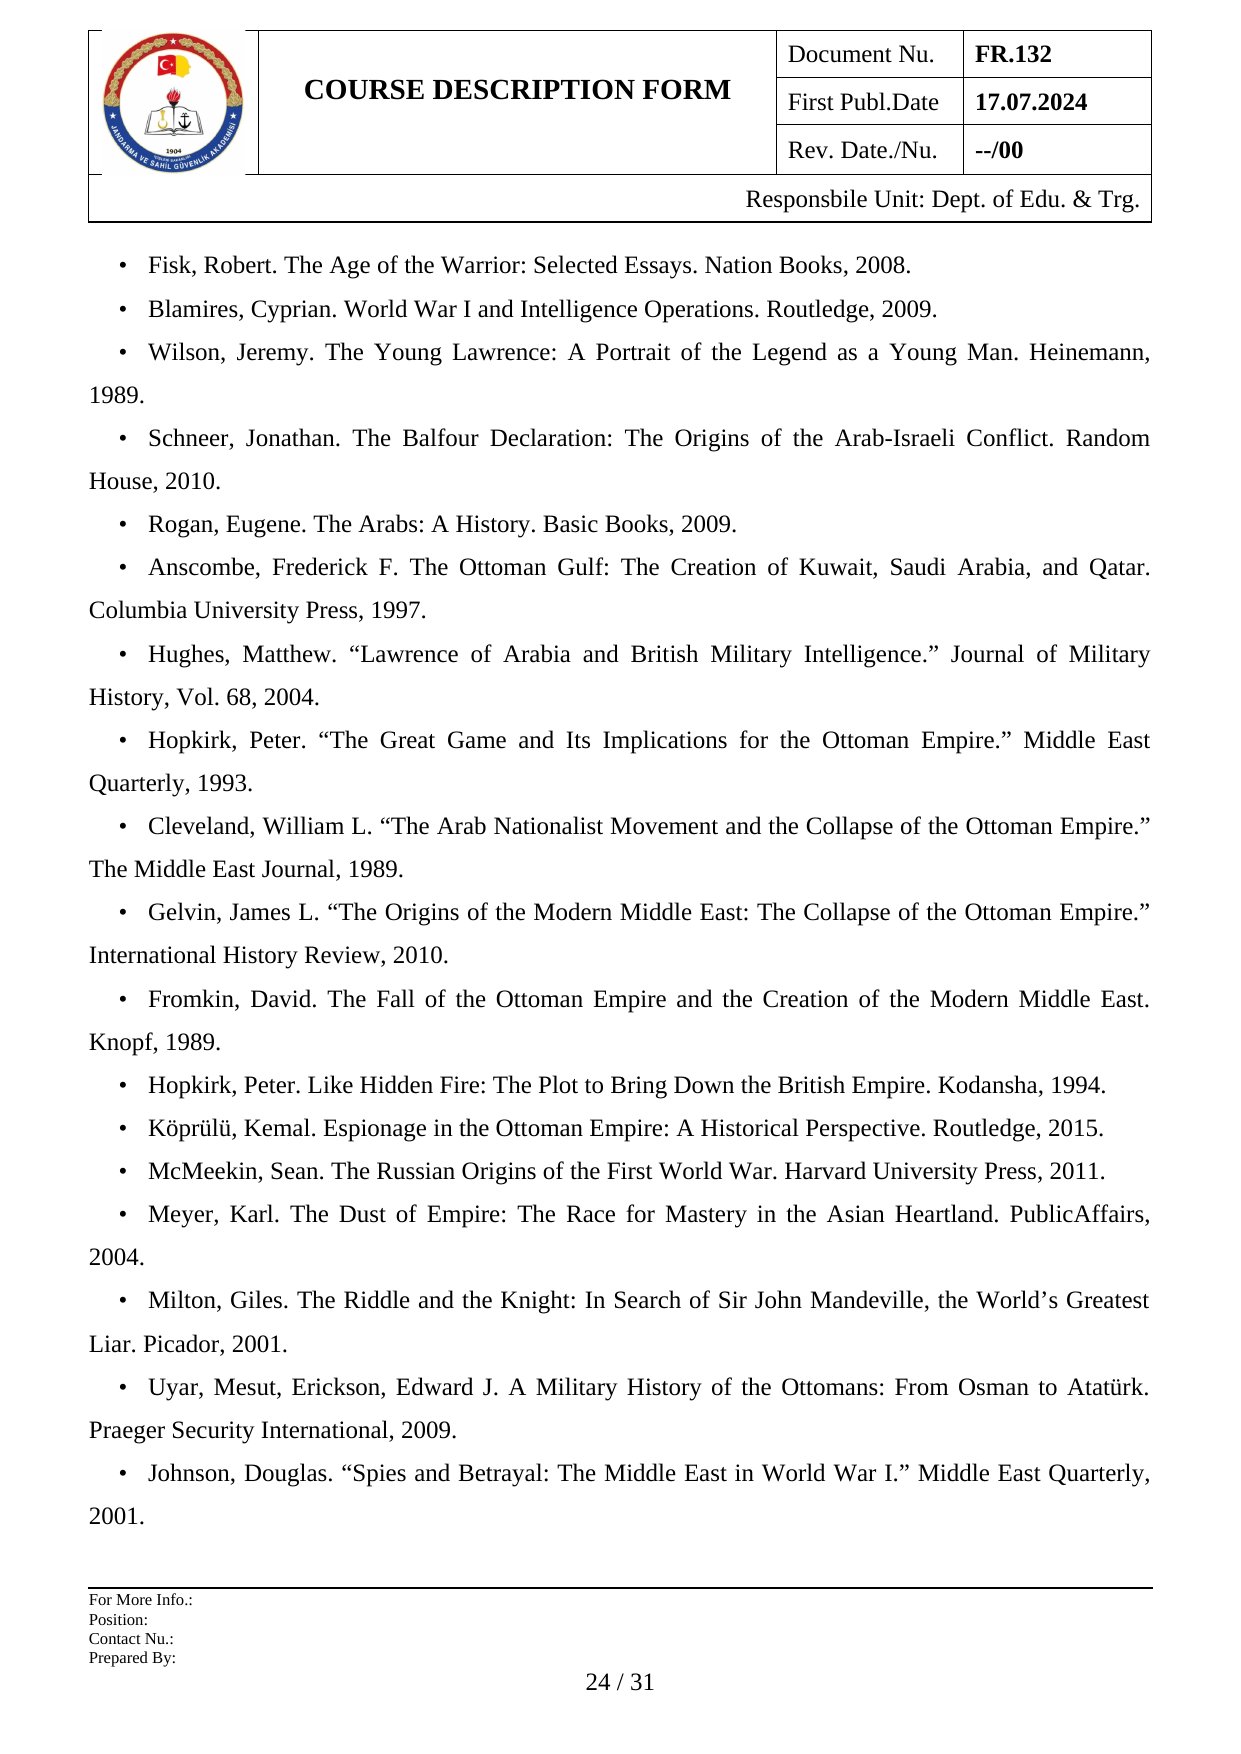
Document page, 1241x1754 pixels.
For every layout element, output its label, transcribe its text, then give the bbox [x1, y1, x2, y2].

text • Uyar, Mesut, Erickson, Edward J. A Military History of the Ottomans: From Osman to Atatürk. Praeger Security International, 2009. [89, 1372, 1152, 1444]
text • Fromkin, David. The Fall of the Ottoman Empire and the Creation of the Modern Middle East. Knopf, 1989. [89, 984, 1152, 1056]
text • Anscombe, Frederick F. The Ottoman Gulf: The Creation of Kuwait, Saudi Arabia, and Qatar. Columbia University Press, 1997. [89, 552, 1152, 624]
text • Blamires, Cyprian. World War I and Intelligence Operations. Routledge, 2009. [89, 294, 1152, 322]
text • Meyer, Karl. The Dust of Empire: The Race for Mastery in the Asian Heartland. PublicAffairs, 2004. [89, 1199, 1152, 1271]
text • Johnson, Douglas. “Spies and Betrayal: The Middle East in World War I.” Middle East Quarterly, 2001. [89, 1458, 1152, 1530]
text • Fisk, Robert. The Age of the Warrior: Selected Essays. Nation Books, 2008. [89, 251, 1152, 279]
text • Hopkirk, Peter. Like Hidden Fire: The Plot to Bring Down the British Empire. Kodansha, 1994. [89, 1070, 1152, 1099]
text • Hopkirk, Peter. “The Great Game and Its Implications for the Ottoman Empire.” Middle East Quarterly, 1993. [89, 725, 1152, 797]
text • Milton, Giles. The Riddle and the Knight: In Search of Sir John Mandeville, the World’s Greatest Liar. Picador, 2001. [89, 1286, 1152, 1357]
text • Gelvin, James L. “The Origins of the Modern Middle East: The Collapse of the Ottoman Empire.” International History Review, 2010. [89, 897, 1152, 969]
text • Schneer, Jonathan. The Balfour Declaration: The Origins of the Arab-Israeli Conflict. Random House, 2010. [89, 423, 1152, 495]
text • Wilson, Jeremy. The Young Lawrence: A Portrait of the Legend as a Young Man. Heinemann, 1989. [89, 337, 1152, 409]
text • Rogan, Eugene. The Arabs: A History. Basic Books, 2009. [89, 509, 1152, 538]
text • Köprülü, Kemal. Espionage in the Ottoman Empire: A Historical Perspective. Routledge, 2015. [89, 1113, 1152, 1142]
text • Hughes, Matthew. “Lawrence of Arabia and British Military Intelligence.” Journal of Military History, Vol. 68, 2004. [89, 639, 1152, 711]
text • McMeekin, Sean. The Russian Origins of the First World War. Harvard University Press, 2011. [89, 1156, 1152, 1185]
text • Cleveland, William L. “The Arab Nationalist Movement and the Collapse of the Ottoman Empire.” The Middle East Journal, 1989. [89, 811, 1152, 883]
picture [101, 30, 246, 175]
